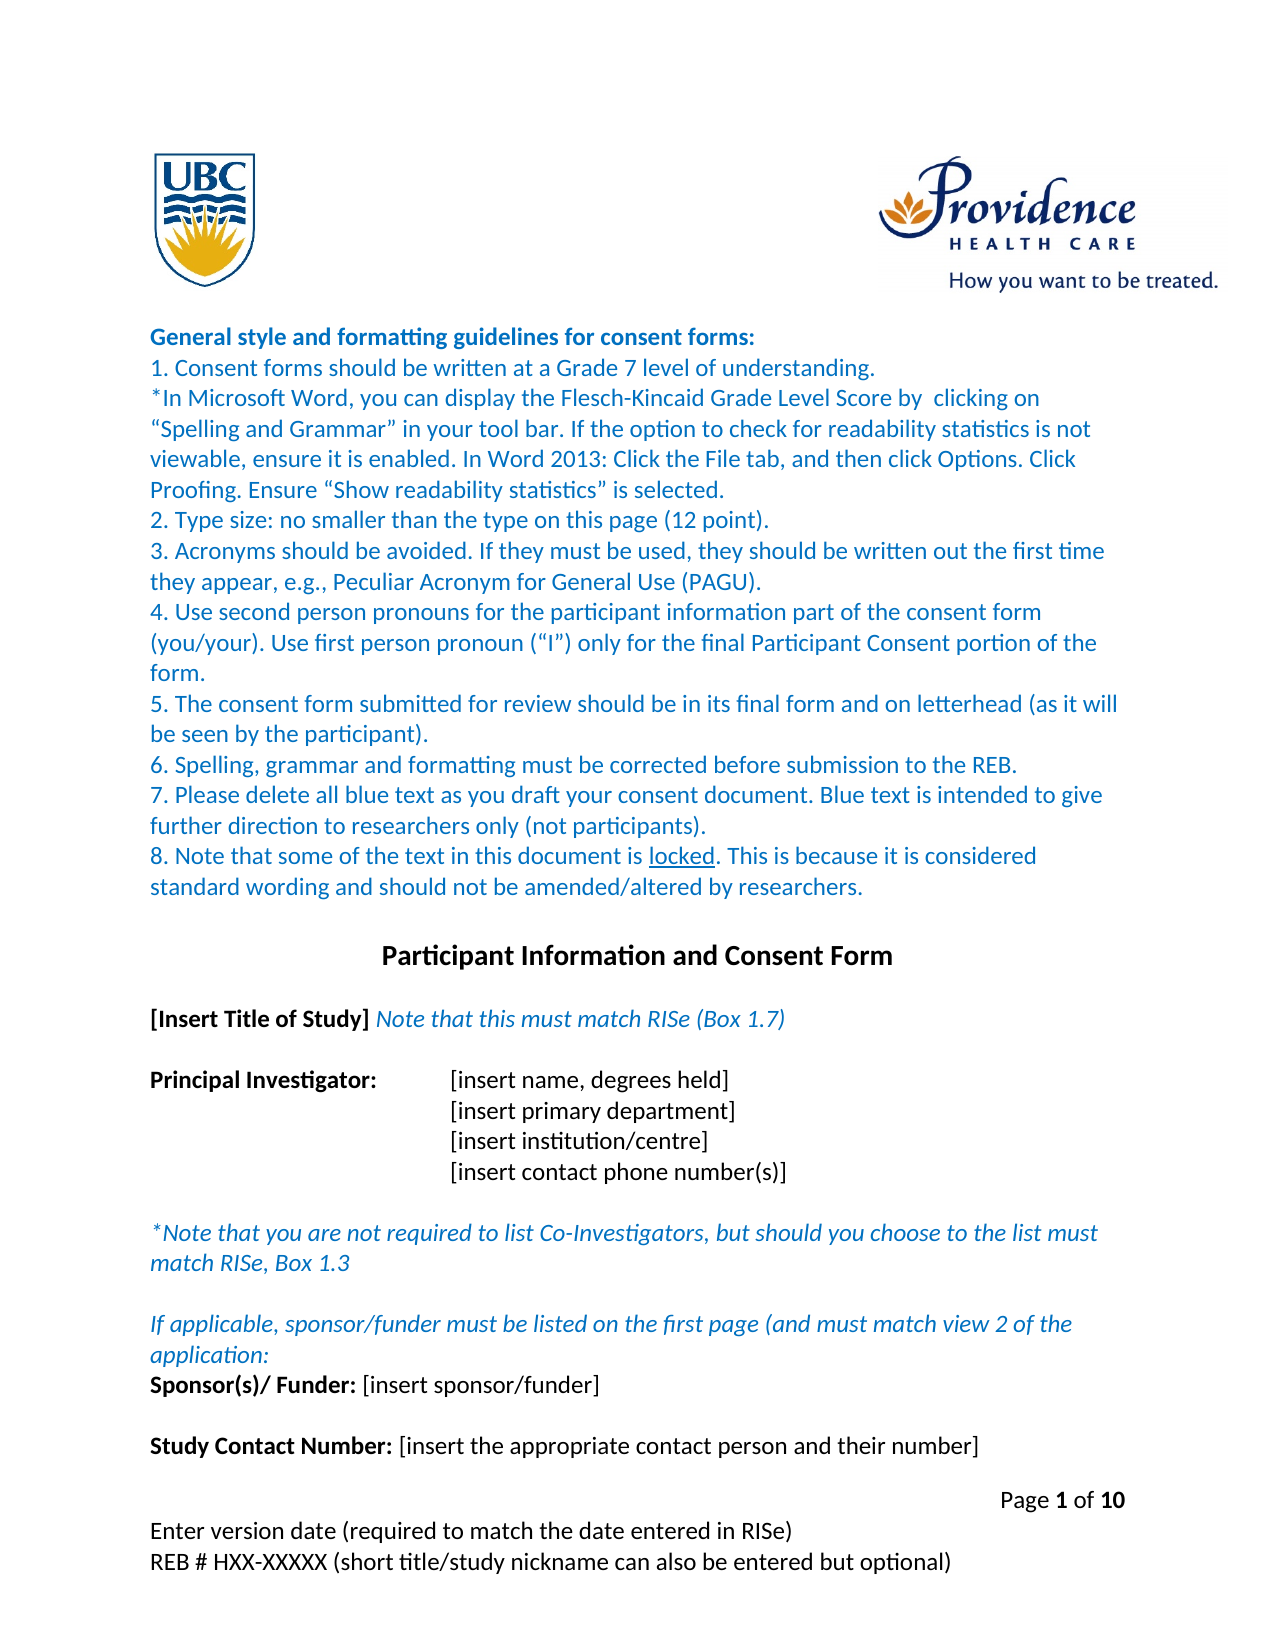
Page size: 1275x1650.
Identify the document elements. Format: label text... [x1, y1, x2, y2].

text If applicable, sponsor/funder must be listed on the first page (and must match view 2 of the application: [150, 1308, 1125, 1369]
text [Insert Title of Study] Note that this must match RISe (Box 1.7) [150, 1003, 1125, 1034]
text 8. Note that some of the text in this document is locked. This is because it is considered standard wording and should not be amended/altered by researchers. [150, 840, 1125, 901]
text 7. Please delete all blue text as you draft your consent document. Blue text is intended to give further direction to researchers only (not participants). [150, 779, 1125, 840]
text 4. Use second person pronouns for the participant information part of the consent form (you/your). Use first person pronoun (“I”) only for the final Participant Consent portion of the form. [150, 596, 1125, 688]
picture [878, 156, 1229, 294]
title Study Contact Number: [insert the appropriate contact person and their number] [150, 1431, 1125, 1461]
text *In Microsoft Word, you can display the Flesch-Kincaid Grade Level Score by clicking on “Spelling and Grammar” in your tool bar. If the option to check for readability statistics is not viewable, ensure it is enabled. In Word 2013: Click the File tab, and then click Options. Click Proofing. Ensure “Show readability statistics” is selected. [150, 383, 1125, 505]
text [insert institution/centre] [150, 1125, 1125, 1156]
text 1. Consent forms should be written at a Grade 7 level of understanding. [150, 352, 1125, 383]
text [insert primary department] [150, 1095, 1125, 1125]
text Participant Information and Consent Form [150, 937, 1125, 973]
text 3. Acronyms should be avoided. If they must be used, they should be written out the first time they appear, e.g., Peculiar Acronym for General Use (PAGU). [150, 535, 1125, 596]
text 2. Type size: no smaller than the type on this page (12 point). [150, 505, 1125, 535]
text General style and formatting guidelines for consent forms: [150, 322, 1125, 352]
text Principal Investigator: [insert name, degrees held] [150, 1064, 1125, 1095]
picture [150, 150, 258, 291]
text Sponsor(s)/ Funder: [insert sponsor/funder] [150, 1369, 1125, 1400]
text [insert contact phone number(s)] [150, 1156, 1125, 1186]
text 6. Spelling, grammar and formatting must be corrected before submission to the REB. [150, 749, 1125, 779]
text 5. The consent form submitted for review should be in its final form and on letterhead (as it will be seen by the participant). [150, 688, 1125, 749]
text *Note that you are not required to list Co-Investigators, but should you choose to the list must match RISe, Box 1.3 [150, 1217, 1125, 1278]
